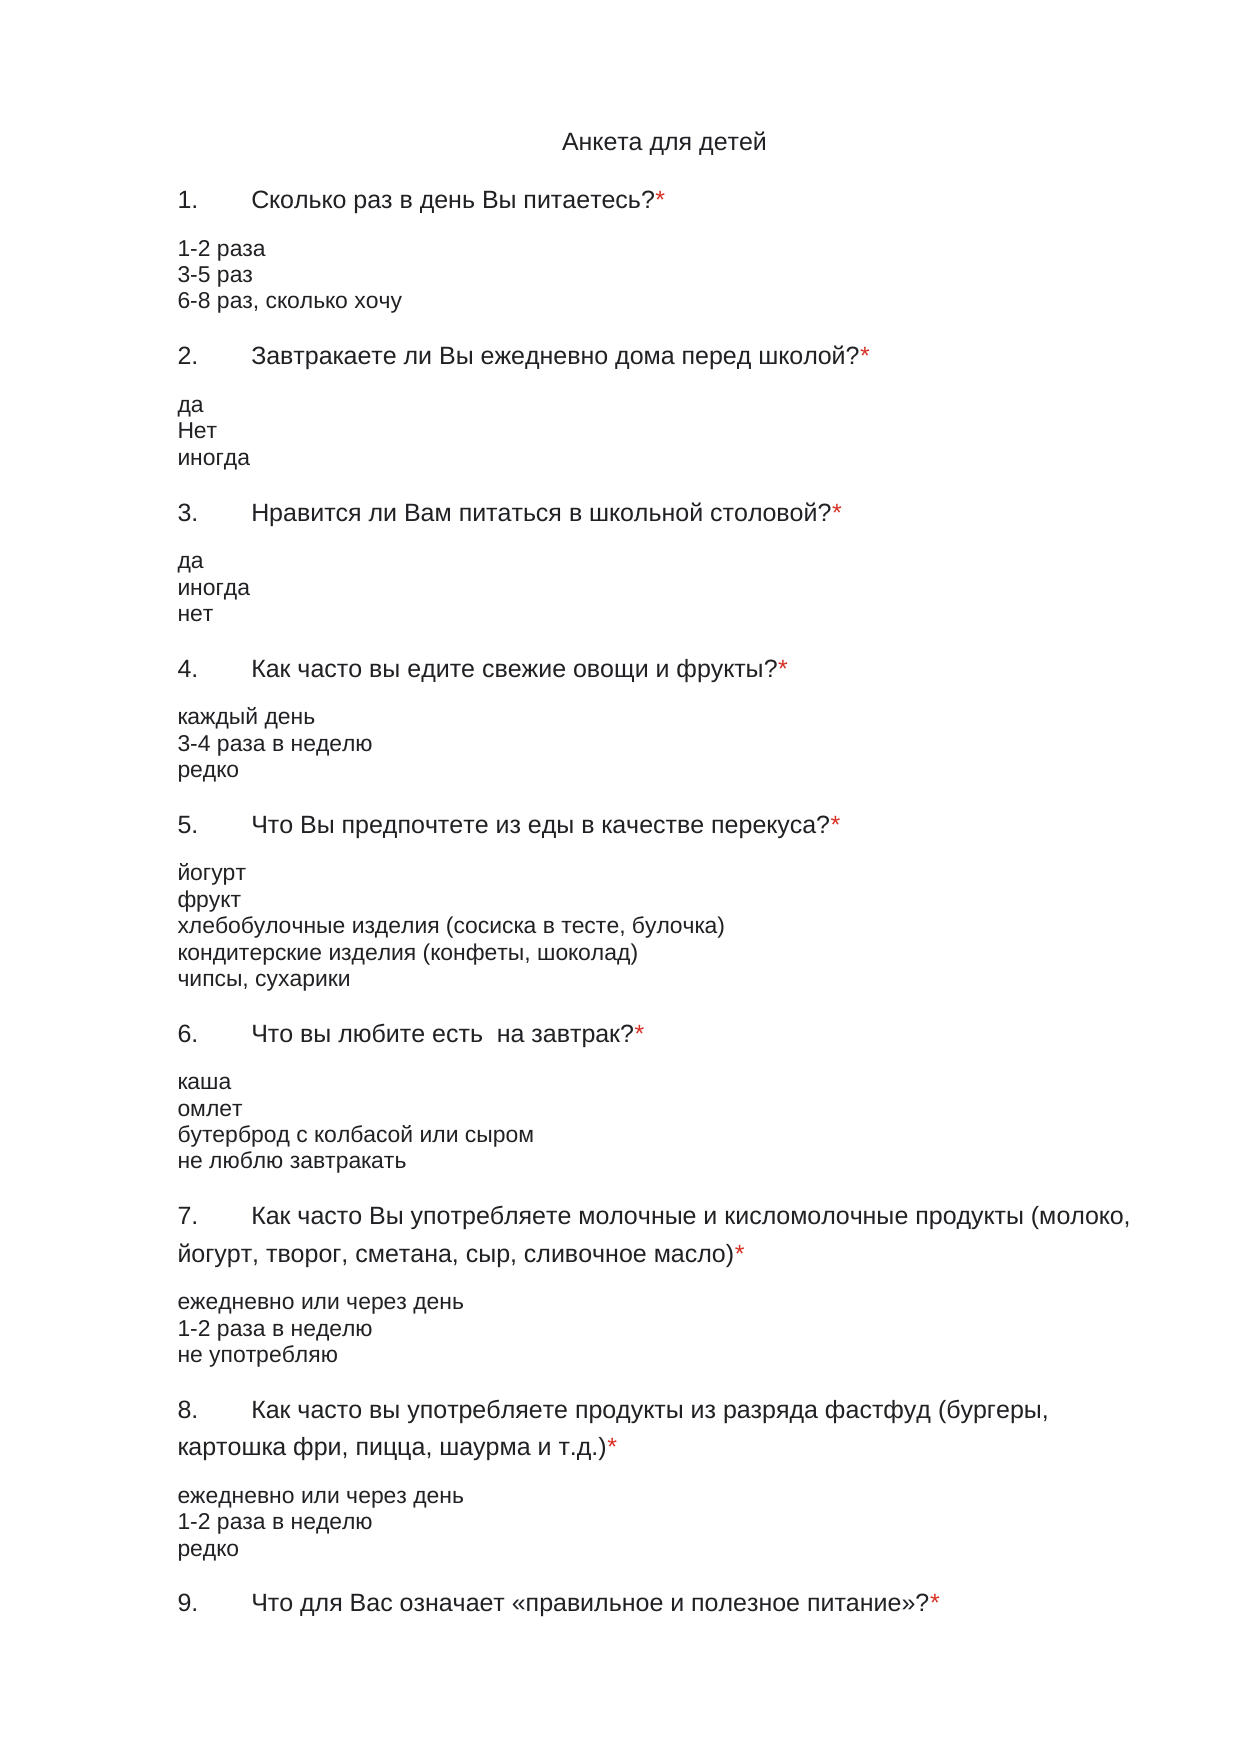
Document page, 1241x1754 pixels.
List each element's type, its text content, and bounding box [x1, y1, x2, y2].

text омлет [177, 1094, 1152, 1121]
text 6-8 раз, сколько хочу [177, 287, 1152, 314]
text 3-5 раз [177, 261, 1152, 287]
text да [177, 391, 1152, 417]
text не употребляю [177, 1341, 1152, 1367]
text 8. Как часто вы употребляете продукты из разряда фастфуд (бургеры, картошка фри, пицца, шаурма и т.д.)* [177, 1386, 1152, 1461]
text Анкета для детей [177, 118, 1152, 156]
text йогурт [177, 859, 1152, 886]
text ежедневно или через день [177, 1482, 1152, 1508]
text 4. Как часто вы едите свежие овощи и фрукты?* [177, 645, 1152, 682]
text 1. Сколько раз в день Вы питаетесь?* [177, 176, 1152, 214]
text хлебобулочные изделия (сосиска в тесте, булочка) [177, 912, 1152, 938]
text иногда [177, 573, 1152, 600]
text каша [177, 1068, 1152, 1094]
text 2. Завтракаете ли Вы ежедневно дома перед школой?* [177, 333, 1152, 370]
text 3-4 раза в неделю [177, 729, 1152, 756]
text 6. Что вы любите есть на завтрак?* [177, 1010, 1152, 1047]
text чипсы, сухарики [177, 965, 1152, 991]
text иногда [177, 444, 1152, 470]
text фрукт [177, 886, 1152, 912]
text 1-2 раза в неделю [177, 1508, 1152, 1534]
text 5. Что Вы предпочтете из еды в качестве перекуса?* [177, 801, 1152, 838]
text 3. Нравится ли Вам питаться в школьной столовой?* [177, 489, 1152, 526]
text Нет [177, 417, 1152, 444]
text ежедневно или через день [177, 1288, 1152, 1314]
text да [177, 547, 1152, 573]
text 1-2 раза [177, 235, 1152, 261]
text нет [177, 600, 1152, 626]
text 1-2 раза в неделю [177, 1314, 1152, 1341]
text 7. Как часто Вы употребляете молочные и кисломолочные продукты (молоко, йогурт, творог, сметана, сыр, сливочное масло)* [177, 1192, 1152, 1267]
text кондитерские изделия (конфеты, шоколад) [177, 938, 1152, 965]
text бутерброд с колбасой или сыром [177, 1121, 1152, 1147]
text 9. Что для Вас означает «правильное и полезное питание»?* [177, 1580, 1152, 1617]
text каждый день [177, 703, 1152, 729]
text редко [177, 756, 1152, 782]
text не люблю завтракать [177, 1147, 1152, 1174]
text редко [177, 1534, 1152, 1561]
